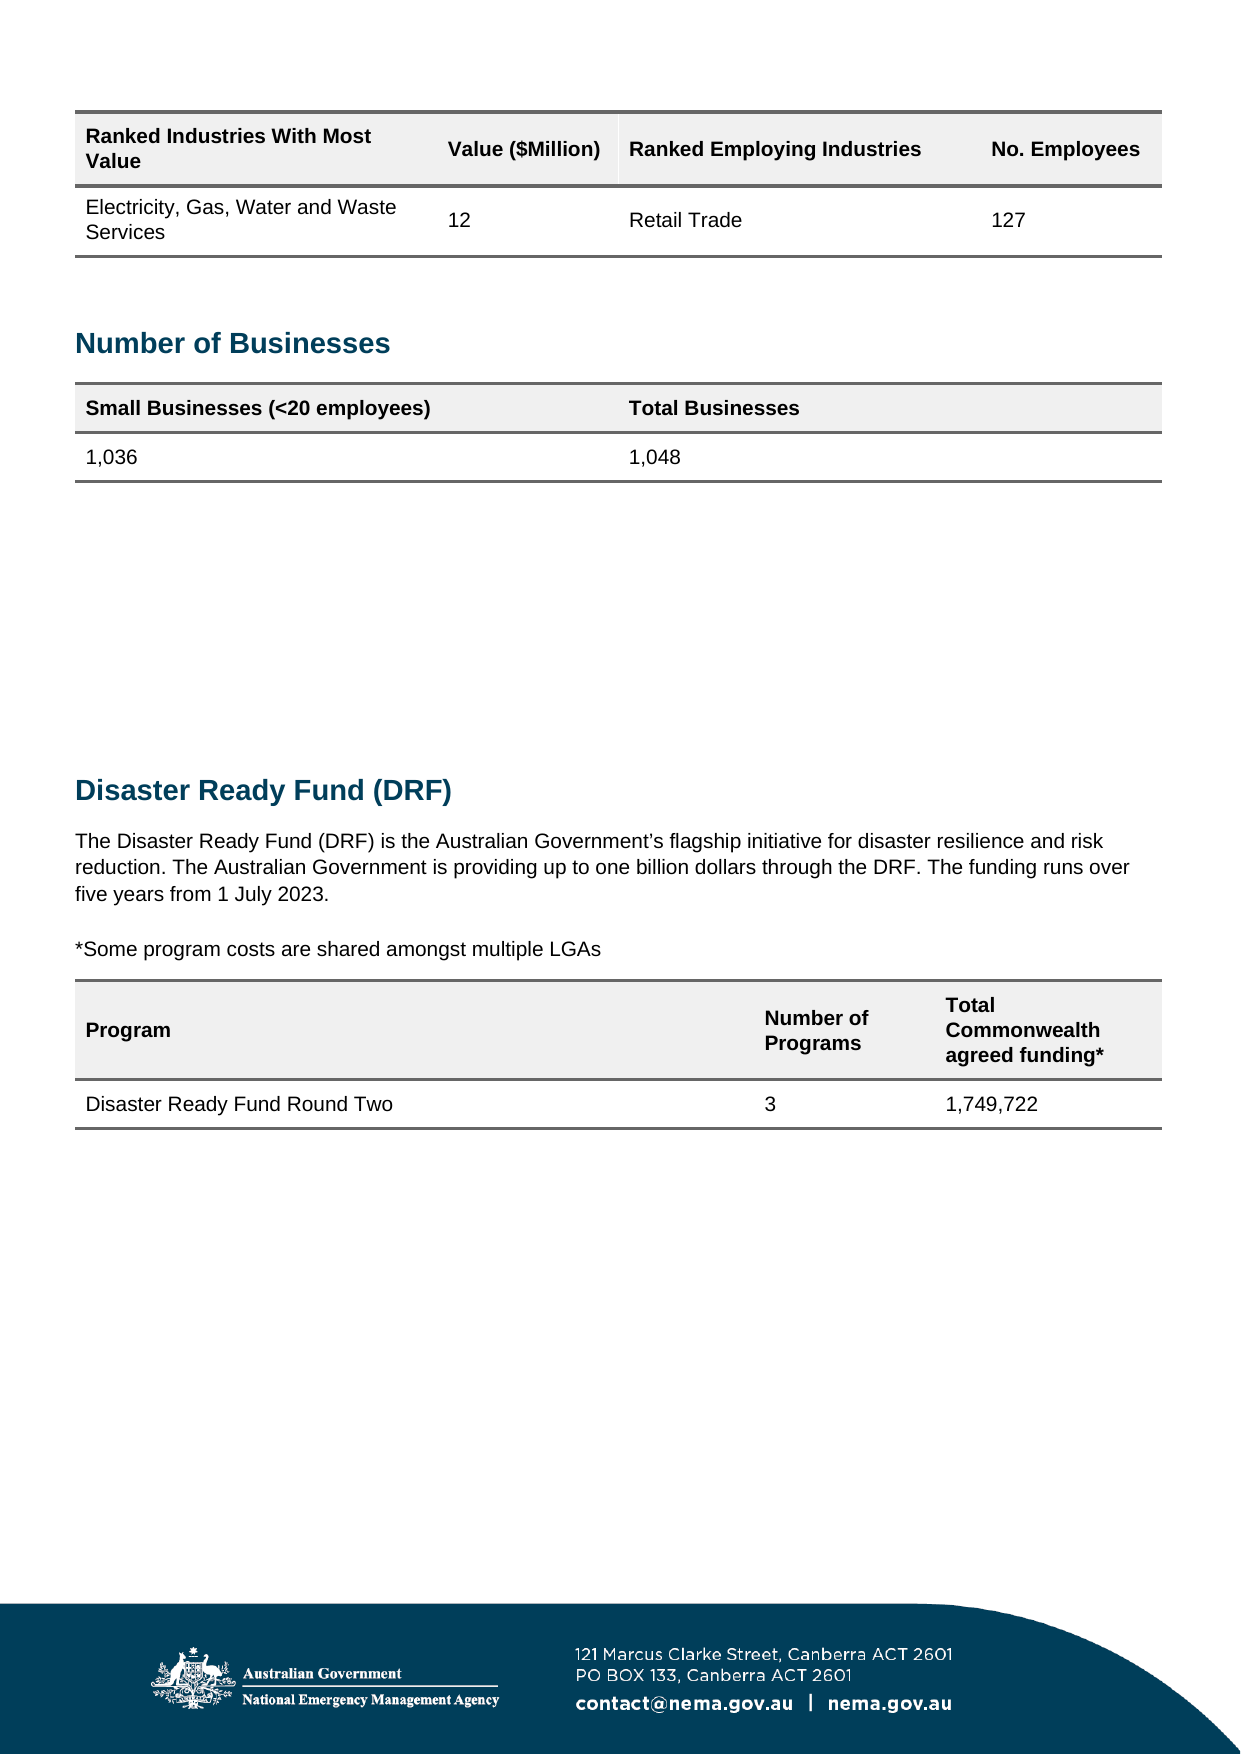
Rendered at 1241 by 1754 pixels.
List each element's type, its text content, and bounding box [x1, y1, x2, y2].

picture [784, 1700, 791, 1709]
picture [671, 1700, 678, 1709]
subtitle Number of Businesses [75, 326, 1165, 360]
subtitle Disaster Ready Fund (DRF) [75, 773, 1165, 807]
picture [853, 1700, 867, 1709]
table_header Total Businesses [618, 385, 1162, 431]
table_cell 12 [437, 188, 618, 255]
table_header Value ($Million) [437, 114, 618, 184]
text *Some program costs are shared amongst multiple LGAs [75, 937, 1165, 961]
picture [198, 1682, 207, 1693]
picture [773, 1700, 779, 1709]
picture [889, 1700, 897, 1712]
picture [612, 1697, 617, 1709]
picture [830, 1700, 837, 1709]
picture [682, 1700, 690, 1708]
picture [192, 1659, 222, 1693]
picture [415, 1698, 423, 1704]
picture [622, 1700, 629, 1709]
picture [348, 1698, 356, 1704]
table_header Ranked Industries With Most Value [75, 114, 437, 184]
picture [872, 1700, 879, 1709]
picture [223, 1678, 235, 1683]
picture [601, 1700, 609, 1709]
picture [152, 1654, 207, 1708]
table_cell Retail Trade [619, 188, 981, 255]
picture [0, 0, 1241, 1750]
picture [469, 1698, 484, 1704]
table_cell 127 [981, 188, 1162, 255]
table_cell 3 [754, 1081, 935, 1127]
picture [408, 1698, 413, 1707]
picture [161, 1690, 171, 1696]
picture [932, 1700, 938, 1709]
picture [695, 1700, 709, 1709]
picture [902, 1700, 911, 1709]
picture [247, 1669, 252, 1678]
table_header Ranked Employing Industries [619, 114, 981, 184]
table_cell 1,048 [618, 434, 1162, 480]
table_cell Disaster Ready Fund Round Two [75, 1081, 754, 1127]
picture [730, 1700, 739, 1711]
picture [577, 1700, 584, 1709]
picture [914, 1700, 922, 1709]
picture [430, 1698, 437, 1704]
picture [713, 1700, 720, 1709]
picture [588, 1700, 597, 1709]
table_cell 1,036 [75, 434, 618, 480]
table_header Program [75, 982, 754, 1078]
table_cell 1,749,722 [935, 1081, 1162, 1127]
picture [743, 1700, 752, 1709]
table_header No. Employees [981, 114, 1162, 184]
picture [262, 1695, 267, 1704]
table_header Number of Programs [754, 982, 935, 1078]
table_header Total Commonwealth agreed funding* [935, 982, 1162, 1078]
table_header Small Businesses (<20 employees) [75, 385, 618, 431]
table_cell Electricity, Gas, Water and Waste Services [75, 188, 437, 255]
picture [632, 1700, 639, 1709]
picture [755, 1700, 762, 1709]
picture [643, 1697, 648, 1709]
picture [841, 1700, 849, 1708]
